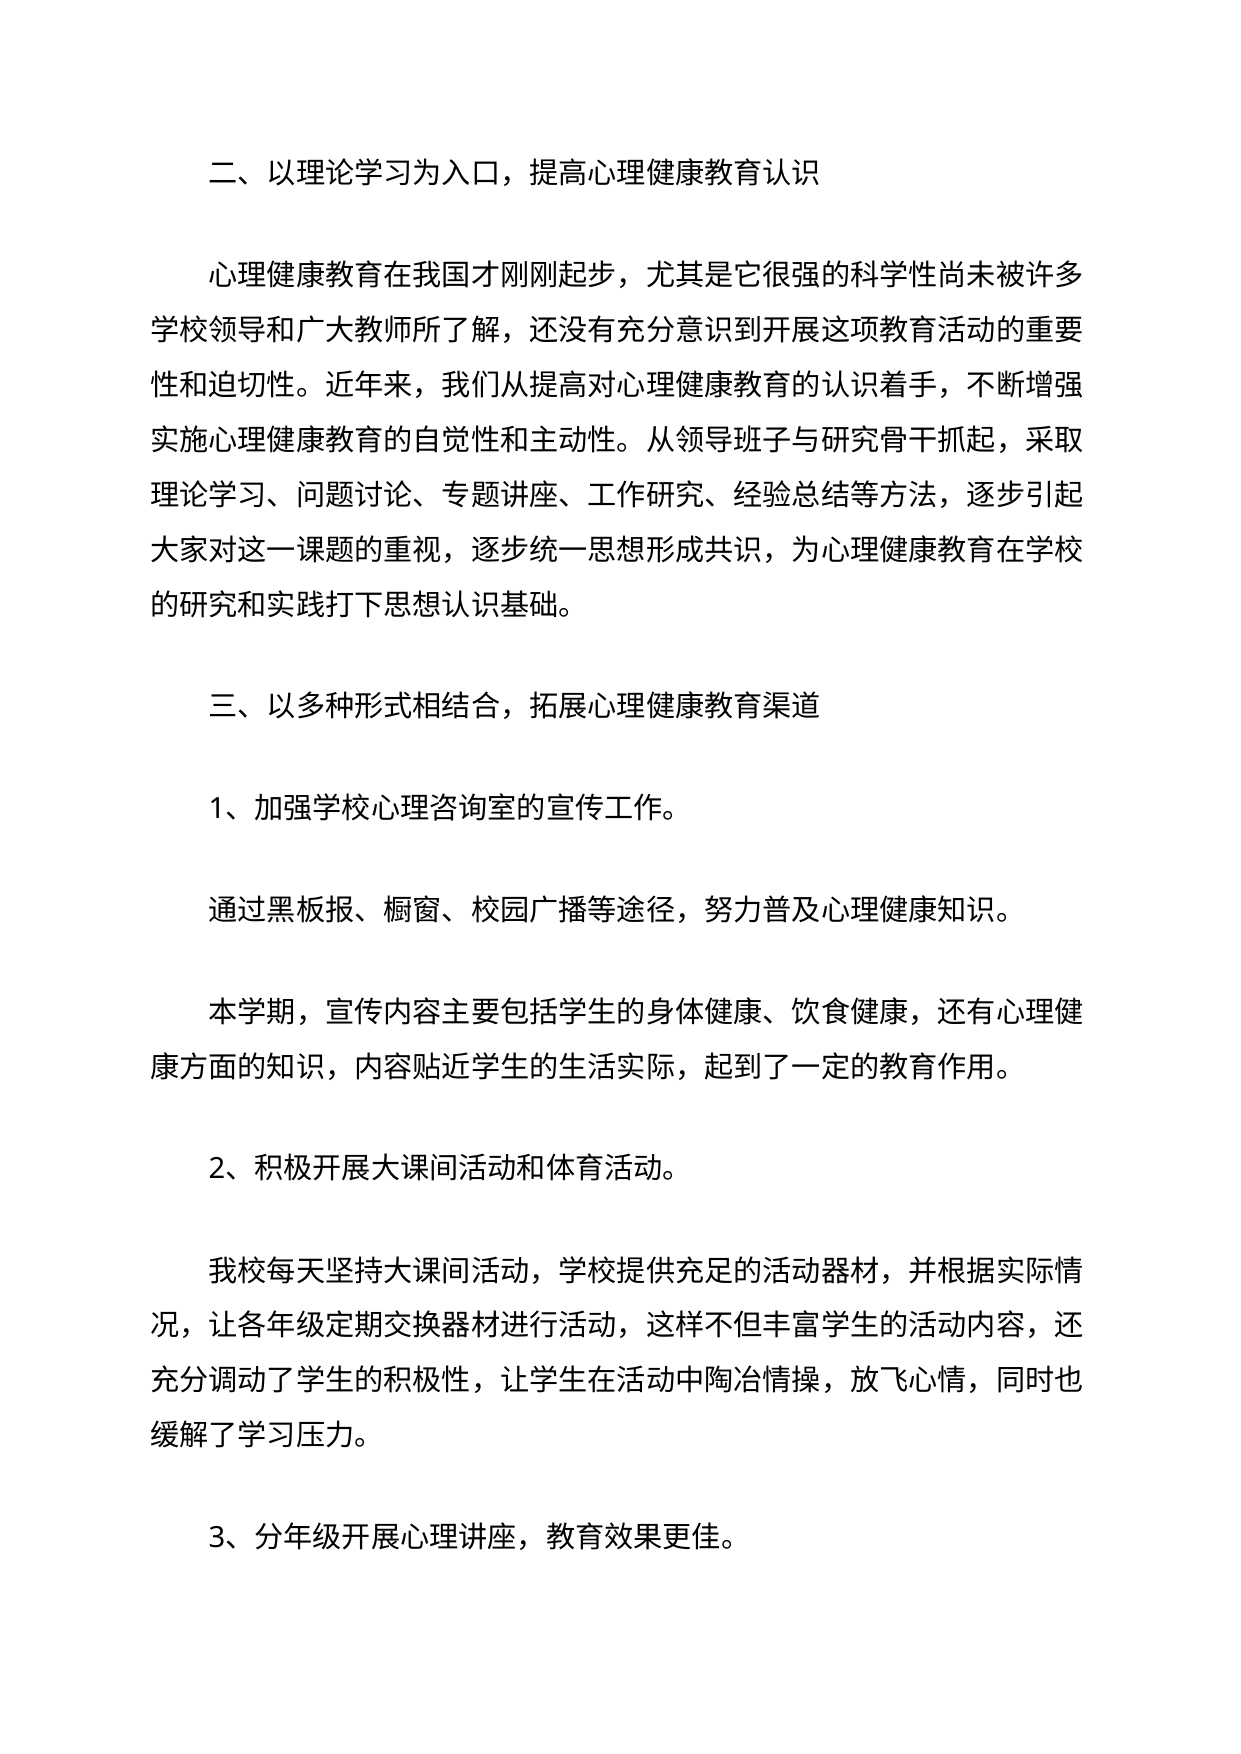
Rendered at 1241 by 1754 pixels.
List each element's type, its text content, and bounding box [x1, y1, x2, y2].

text 通过黑板报、橱窗、校园广播等途径，努力普及心理健康知识。 [150, 887, 1090, 929]
text 二、以理论学习为入口，提高心理健康教育认识 [150, 150, 1090, 192]
text 3、分年级开展心理讲座，教育效果更佳。 [150, 1513, 1090, 1556]
text 三、以多种形式相结合，拓展心理健康教育渠道 [150, 683, 1090, 725]
text 心理健康教育在我国才刚刚起步，尤其是它很强的科学性尚未被许多学校领导和广大教师所了解，还没有充分意识到开展这项教育活动的重要性和迫切性。近年来，我们从提高对心理健康教育的认识着手，不断增强实施心理健康教育的自觉性和主动性。从领导班子与研究骨干抓起，采取理论学习、问题讨论、专题讲座、工作研究、经验总结等方法，逐步引起大家对这一课题的重视，逐步统一思想形成共识，为心理健康教育在学校的研究和实践打下思想认识基础。 [150, 252, 1090, 623]
text 本学期，宣传内容主要包括学生的身体健康、饮食健康，还有心理健康方面的知识，内容贴近学生的生活实际，起到了一定的教育作用。 [150, 988, 1090, 1086]
text 1、加强学校心理咨询室的宣传工作。 [150, 785, 1090, 827]
text 我校每天坚持大课间活动，学校提供充足的活动器材，并根据实际情况，让各年级定期交换器材进行活动，这样不但丰富学生的活动内容，还充分调动了学生的积极性，让学生在活动中陶冶情操，放飞心情，同时也缓解了学习压力。 [150, 1247, 1090, 1454]
text 2、积极开展大课间活动和体育活动。 [150, 1145, 1090, 1187]
